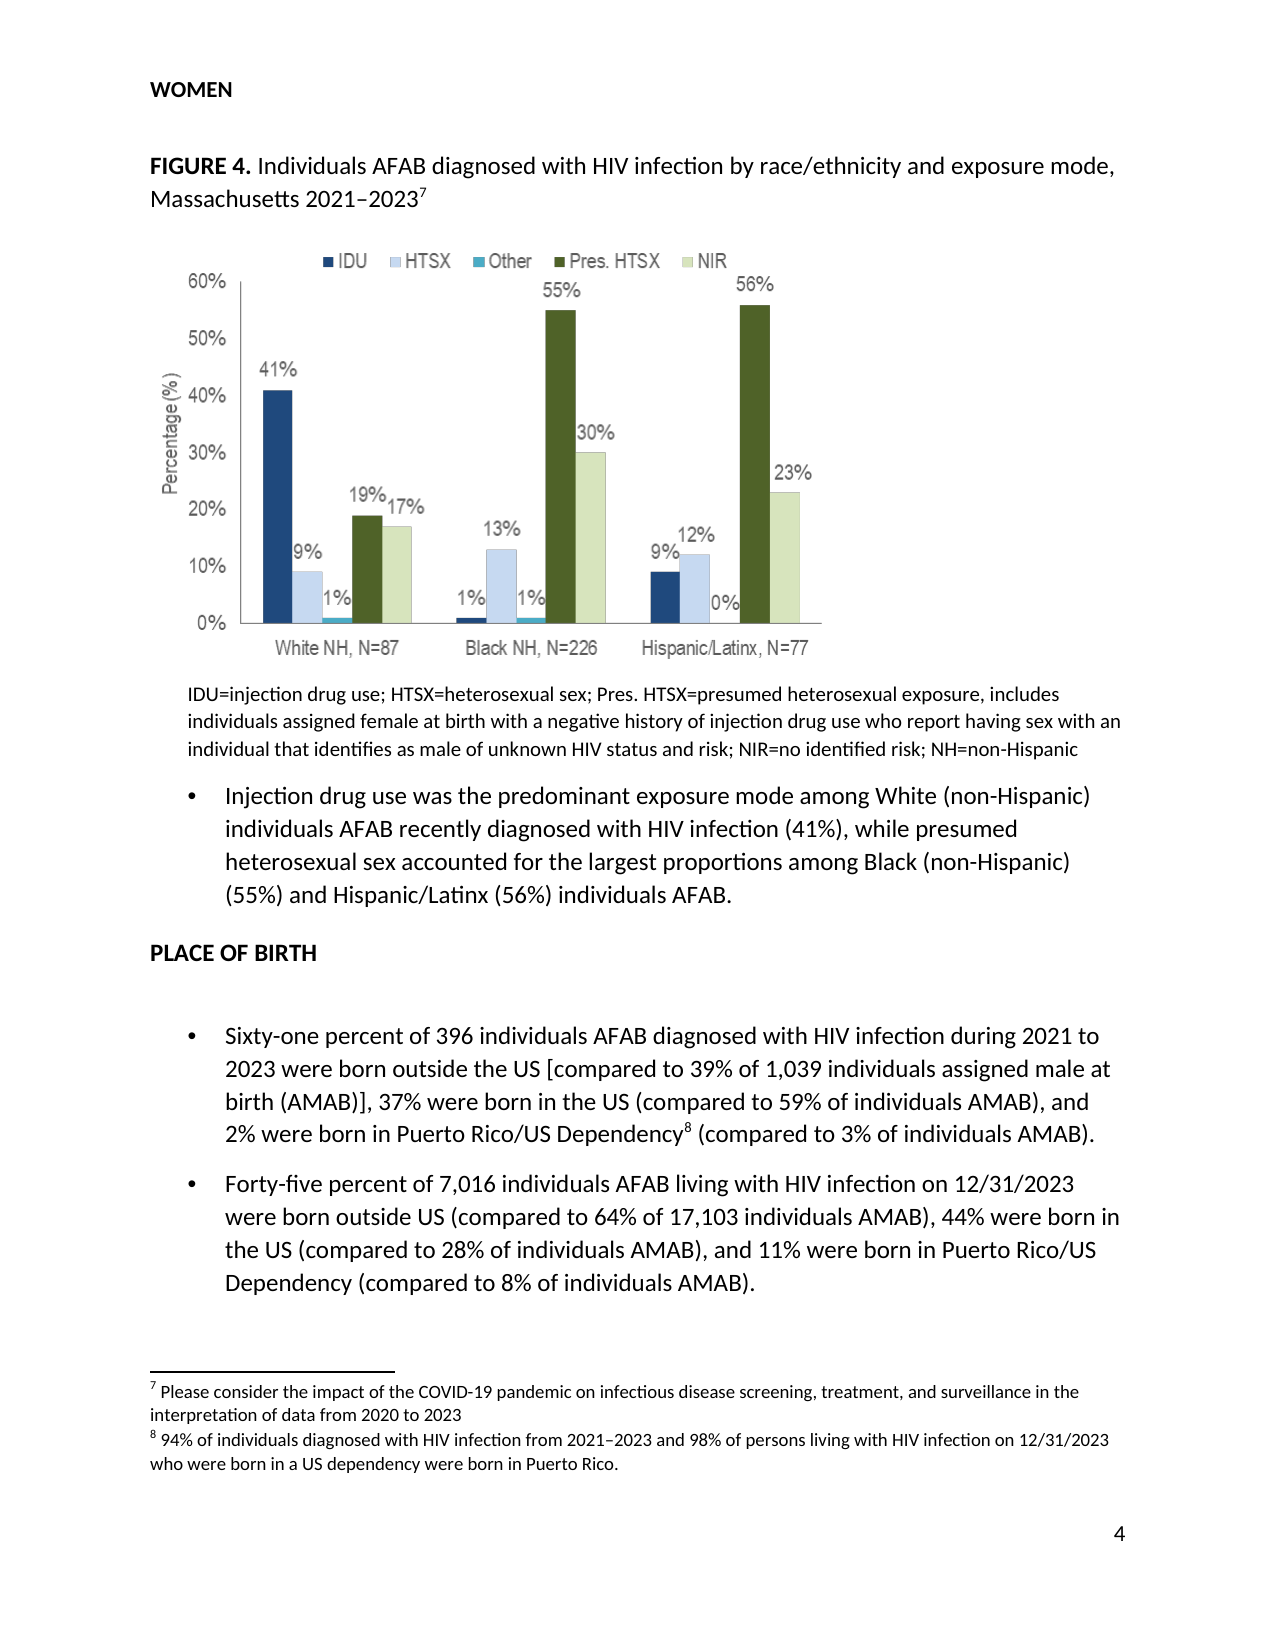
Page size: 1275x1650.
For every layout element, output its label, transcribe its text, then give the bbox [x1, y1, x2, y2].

list Forty-five percent of 7,016 individuals AFAB living with HIV infection on 12/31/2023 were born outside US (compared to 64% of 17,103 individuals AMAB), 44% were born in the US (compared to 28% of individuals AMAB), and 11% were born in Puerto Rico/US Dependency (compared to 8% of individuals AMAB). [187, 1168, 1125, 1297]
text IDU=injection drug use; HTSX=heterosexual sex; Pres. HTSX=presumed heterosexual exposure, includes individuals assigned female at birth with a negative history of injection drug use who report having sex with an individual that identifies as male of unknown HIV status and risk; NIR=no identified risk; NH=non-Hispanic [187, 681, 1125, 762]
list Injection drug use was the predominant exposure mode among White (non-Hispanic) individuals AFAB recently diagnosed with HIV infection (41%), while presumed heterosexual sex accounted for the largest proportions among Black (non-Hispanic) (55%) and Hispanic/Latinx (56%) individuals AFAB. [187, 780, 1125, 909]
list Sixty-one percent of 396 individuals AFAB diagnosed with HIV infection during 2021 to 2023 were born outside the US [compared to 39% of 1,039 individuals assigned male at birth (AMAB)], 37% were born in the US (compared to 59% of individuals AMAB), and 2% were born in Puerto Rico/US Dependency (compared to 3% of individuals AMAB). [187, 1020, 1125, 1149]
text FIGURE 4. Individuals AFAB diagnosed with HIV infection by race/ethnicity and exposure mode, Massachusetts 2021–2023 [150, 150, 1125, 213]
picture [150, 232, 828, 663]
subtitle PLACE OF BIRTH [150, 937, 1125, 1016]
